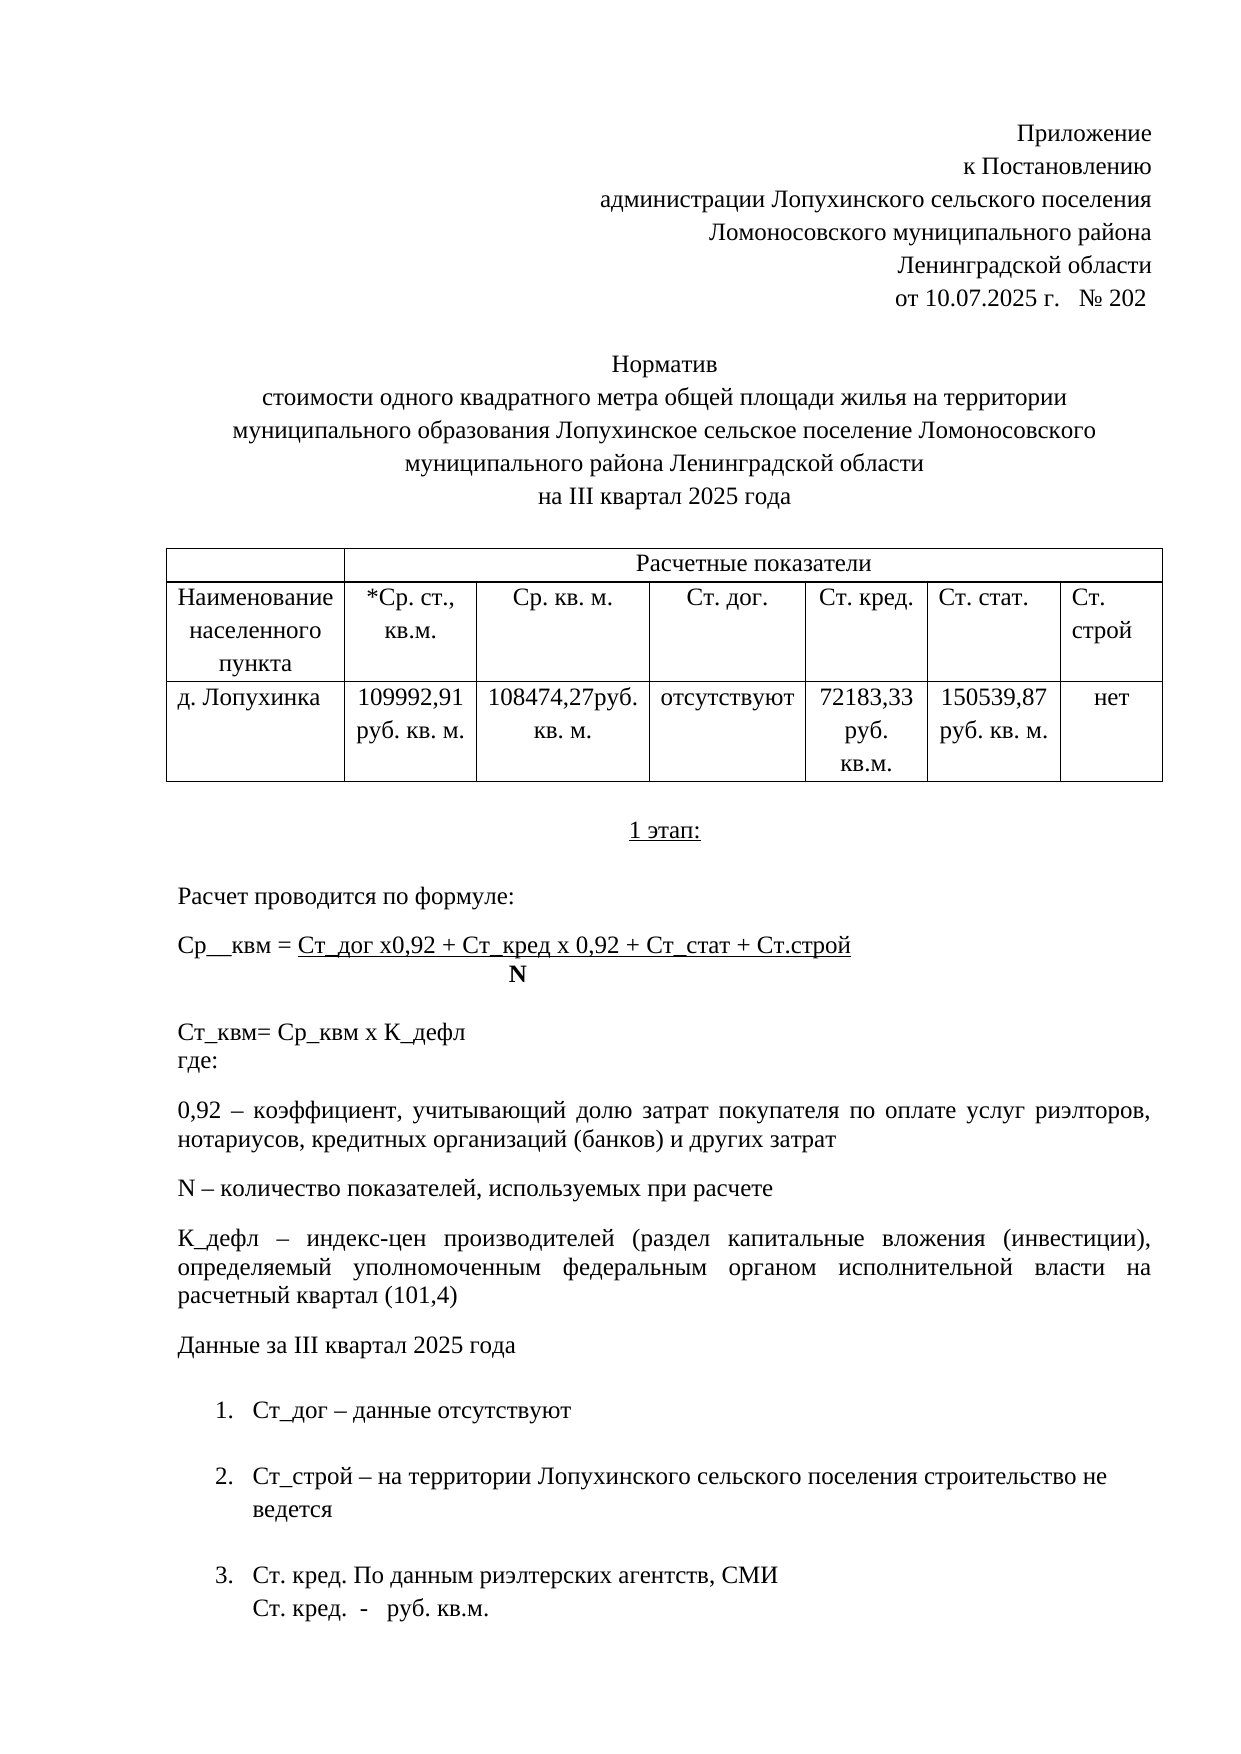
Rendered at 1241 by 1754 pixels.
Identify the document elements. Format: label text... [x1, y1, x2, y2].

text от 10.07.2025 г. № 202 [177, 283, 1152, 312]
text N – количество показателей, используемых при расчете [177, 1173, 1152, 1202]
text Расчет проводится по формуле: [177, 881, 1152, 910]
list Ст. кред. - руб. кв.м. [252, 1593, 1152, 1622]
table_cell нет [1061, 682, 1162, 781]
table_cell Ср. кв. м. [477, 583, 649, 681]
text администрации Лопухинского сельского поселения [177, 184, 1152, 213]
table_cell Ст. кред. [806, 583, 927, 681]
table_cell 72183,33 руб. кв.м. [806, 682, 927, 781]
text К_дефл – индекс-цен производителей (раздел капитальные вложения (инвестиции), определяемый уполномоченным федеральным органом исполнительной власти на расчетный квартал (101,4) [177, 1223, 1152, 1309]
text на III квартал 2025 года [177, 481, 1152, 510]
text 1 этап: [177, 815, 1152, 844]
text Ср__квм = Ст_дог х0,92 + Ст_кред х 0,92 + Ст_стат + Ст.строй [177, 931, 1152, 959]
table_cell 150539,87 руб. кв. м. [928, 682, 1060, 781]
table_cell Наименование населенного пункта [167, 583, 344, 681]
text Норматив [177, 349, 1152, 378]
text N [177, 959, 1152, 988]
table_cell 108474,27руб. кв. м. [477, 682, 649, 781]
text 0,92 – коэффициент, учитывающий долю затрат покупателя по оплате услуг риэлторов, нотариусов, кредитных организаций (банков) и других затрат [177, 1095, 1152, 1153]
text к Постановлению [177, 151, 1152, 180]
table_cell Ст. стат. [928, 583, 1060, 681]
text Приложение [177, 118, 1152, 147]
table_cell 109992,91 руб. кв. м. [345, 682, 476, 781]
table_cell отсутствуют [650, 682, 805, 781]
table_header [167, 549, 344, 581]
list Ст_дог – данные отсутствуют [215, 1395, 1152, 1424]
table_header Расчетные показатели [345, 549, 1162, 581]
text где: [177, 1046, 1152, 1074]
table_cell Ст. строй [1061, 583, 1162, 681]
table_cell д. Лопухинка [167, 682, 344, 781]
text Ломоносовского муниципального района [177, 217, 1152, 246]
text стоимости одного квадратного метра общей площади жилья на территории муниципального образования Лопухинское сельское поселение Ломоносовского муниципального района Ленинградской области [177, 382, 1152, 477]
list Ст_строй – на территории Лопухинского сельского поселения строительство не ведется [215, 1461, 1152, 1523]
text Ст_квм= Ср_квм х К_дефл [177, 1017, 1152, 1046]
text Ленинградской области [177, 250, 1152, 279]
table_cell *Ср. ст., кв.м. [345, 583, 476, 681]
table_cell Ст. дог. [650, 583, 805, 681]
list Ст. кред. По данным риэлтерских агентств, СМИ [215, 1560, 1152, 1589]
text Данные за III квартал 2025 года [177, 1330, 1152, 1359]
